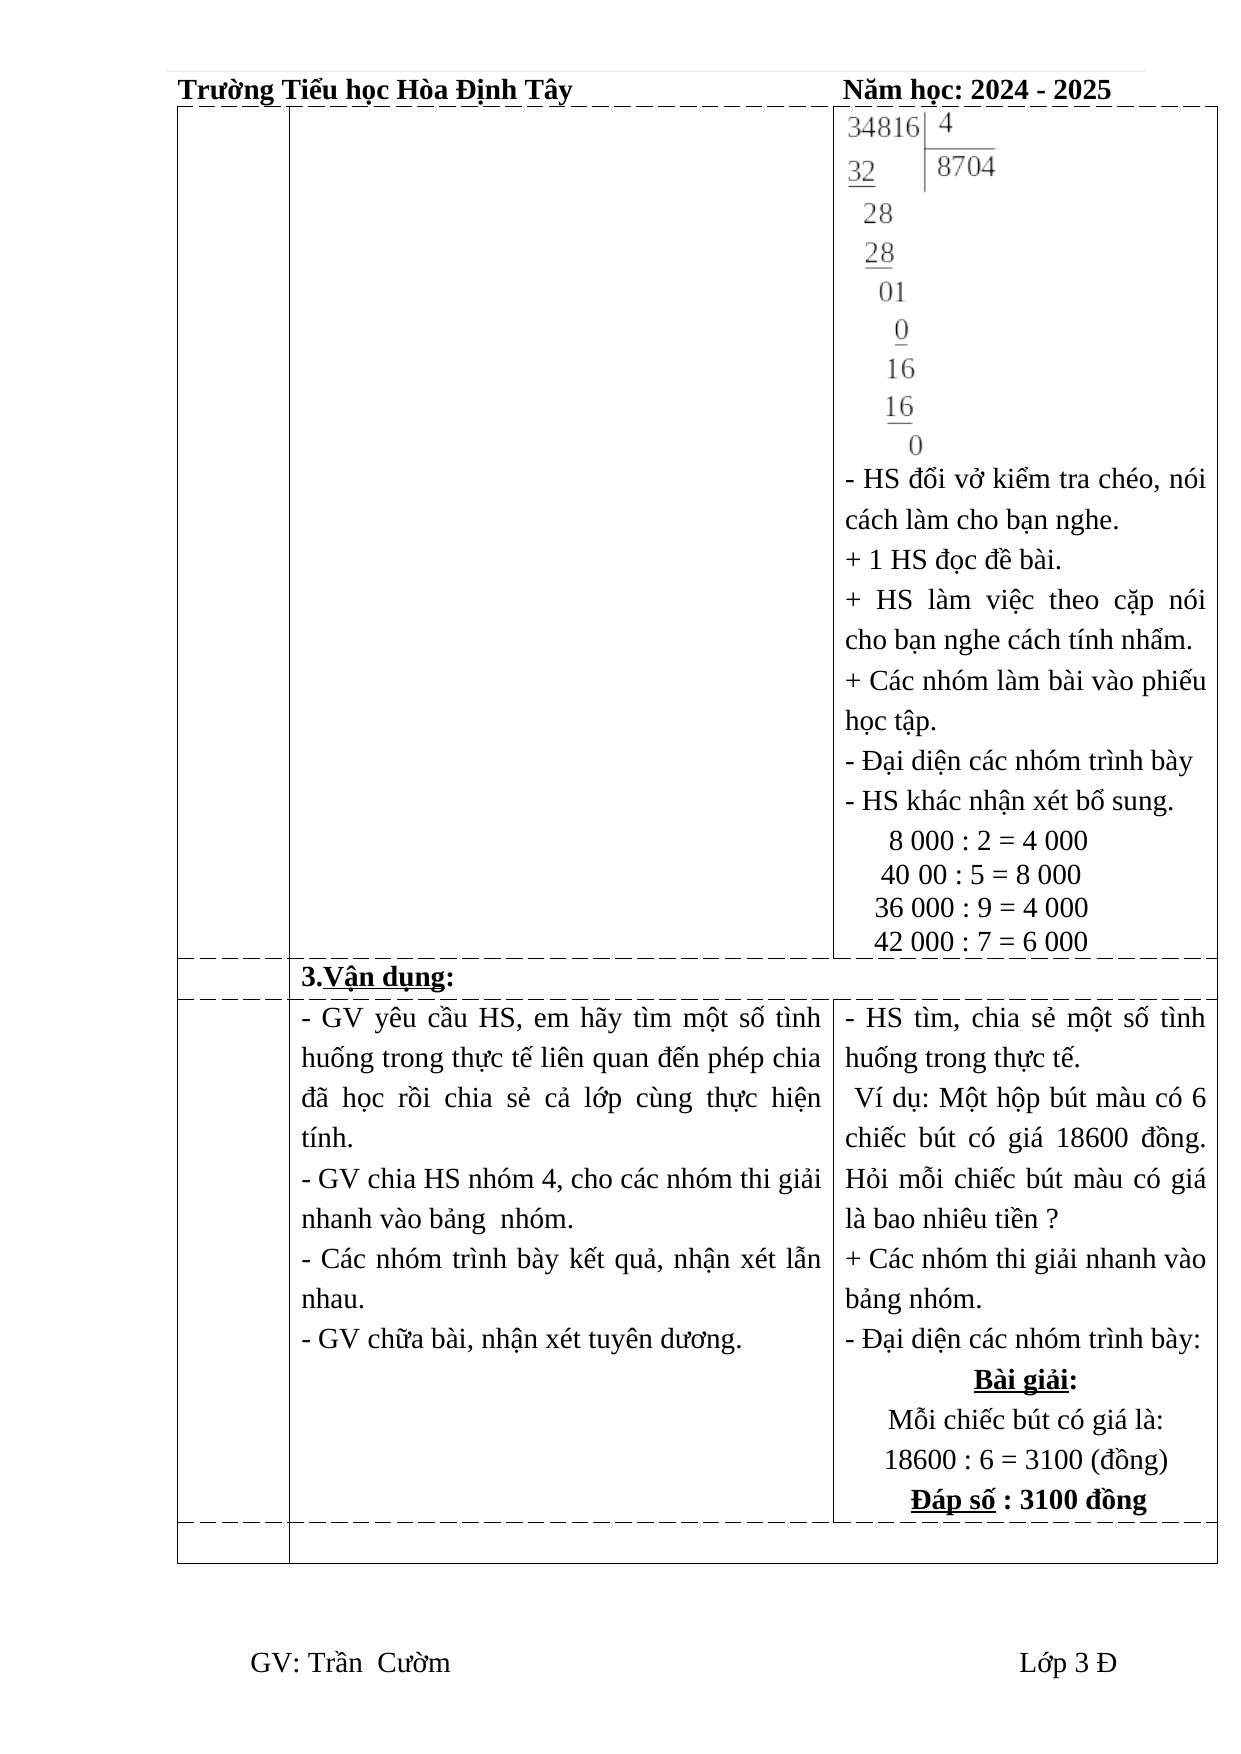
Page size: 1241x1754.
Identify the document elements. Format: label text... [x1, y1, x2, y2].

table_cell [834, 106, 1217, 958]
table_cell 3.Vận dụng: [290, 958, 1217, 999]
table_cell [290, 1522, 1217, 1563]
table_cell [178, 106, 289, 958]
table_cell - GV yêu cầu HS, em hãy tìm một số tình huống trong thực tế liên quan đến phép chia đã học rồi chia sẻ cả lớp cùng thực hiện tính. - GV chia HS nhóm 4, cho các nhóm thi giải nhanh vào bảng nhóm. - Các nhóm trình bày kết quả, nhận xét lẫn nhau. - GV chữa bài, nhận xét tuyên dương. [290, 999, 833, 1522]
table_cell [178, 958, 289, 999]
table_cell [290, 106, 833, 958]
table_cell [178, 999, 289, 1522]
table_cell - HS tìm, chia sẻ một số tình huống trong thực tế. Ví dụ: Một hộp bút màu có 6 chiếc bút có giá 18600 đồng. Hỏi mỗi chiếc bút màu có giá là bao nhiêu tiền ? + Các nhóm thi giải nhanh vào bảng nhóm. - Đại diện các nhóm trình bày: Bài giải: Mỗi chiếc bút có giá là: 18600 : 6 = 3100 (đồng) Đáp số : 3100 đồng [834, 999, 1217, 1522]
table_cell [178, 1522, 289, 1563]
